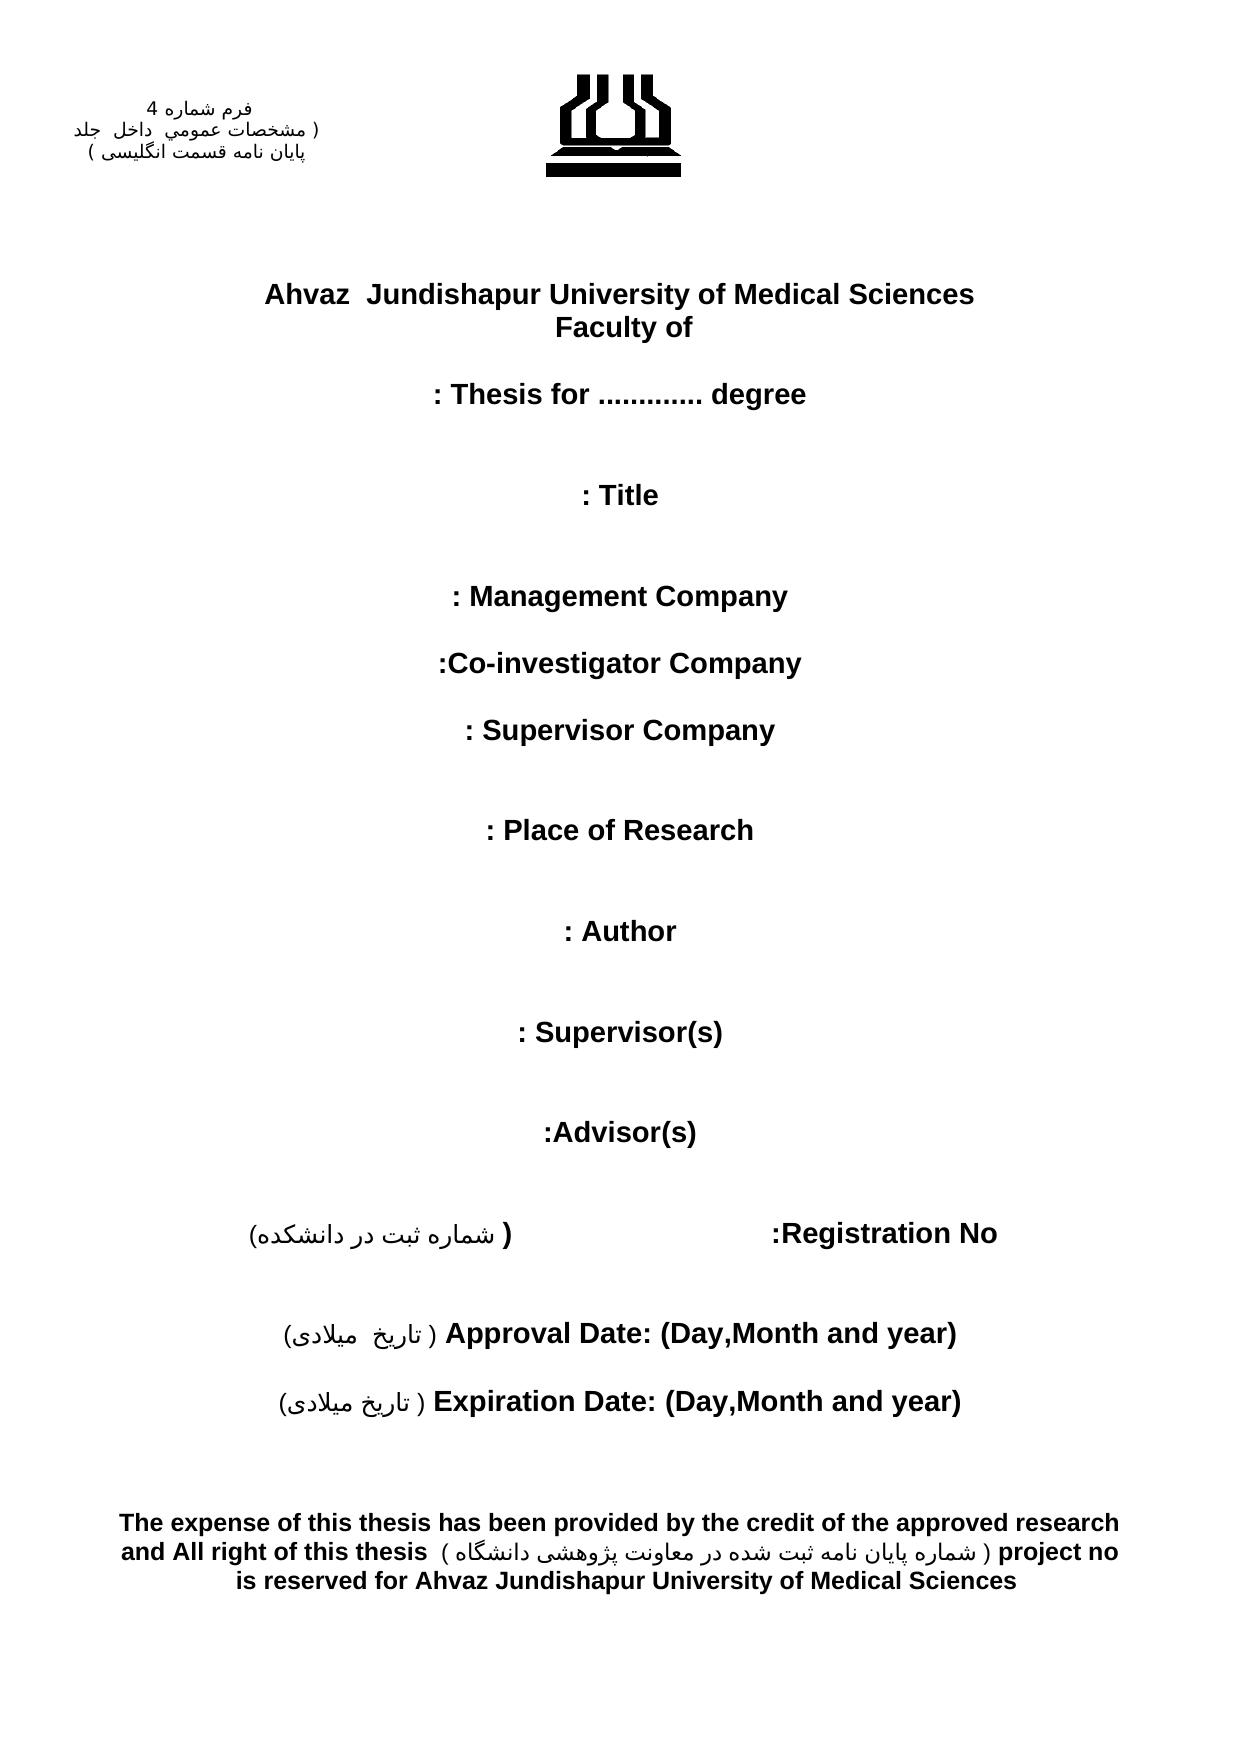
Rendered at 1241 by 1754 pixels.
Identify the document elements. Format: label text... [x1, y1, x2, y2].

text Approval Date: (Day,Month and year) ( تاریخ میلادی) [118, 1317, 1122, 1350]
text Expiration Date: (Day,Month and year) ( تاریخ میلادی) [118, 1384, 1122, 1417]
subtitle Ahvaz Jundishapur of Medical Sciences [118, 277, 1122, 310]
text Supervisor Company : [118, 713, 1122, 746]
text Supervisor(s) : [118, 1015, 1122, 1048]
text Faculty of [118, 310, 1122, 344]
text Author : [118, 914, 1122, 948]
text Title : [118, 478, 1122, 512]
text Registration No: ( شماره ثبت در دانشکده) [118, 1216, 1122, 1249]
text Place of Research : [118, 813, 1122, 847]
picture [546, 72, 681, 177]
text Management Company : [118, 579, 1122, 612]
text Thesis for ............. degree : [118, 377, 1122, 411]
text The expense of this thesis has been provided by the credit of the approved research project no ( شماره پایان نامه ثبت شده در معاونت پژوهشی دانشگاه ) and All right of this thesis is reserved for Ahvaz Jundishapur University of Medical Sciences [118, 1508, 1122, 1594]
text Co-investigator Company: [118, 646, 1122, 679]
text Advisor(s): [118, 1115, 1122, 1149]
